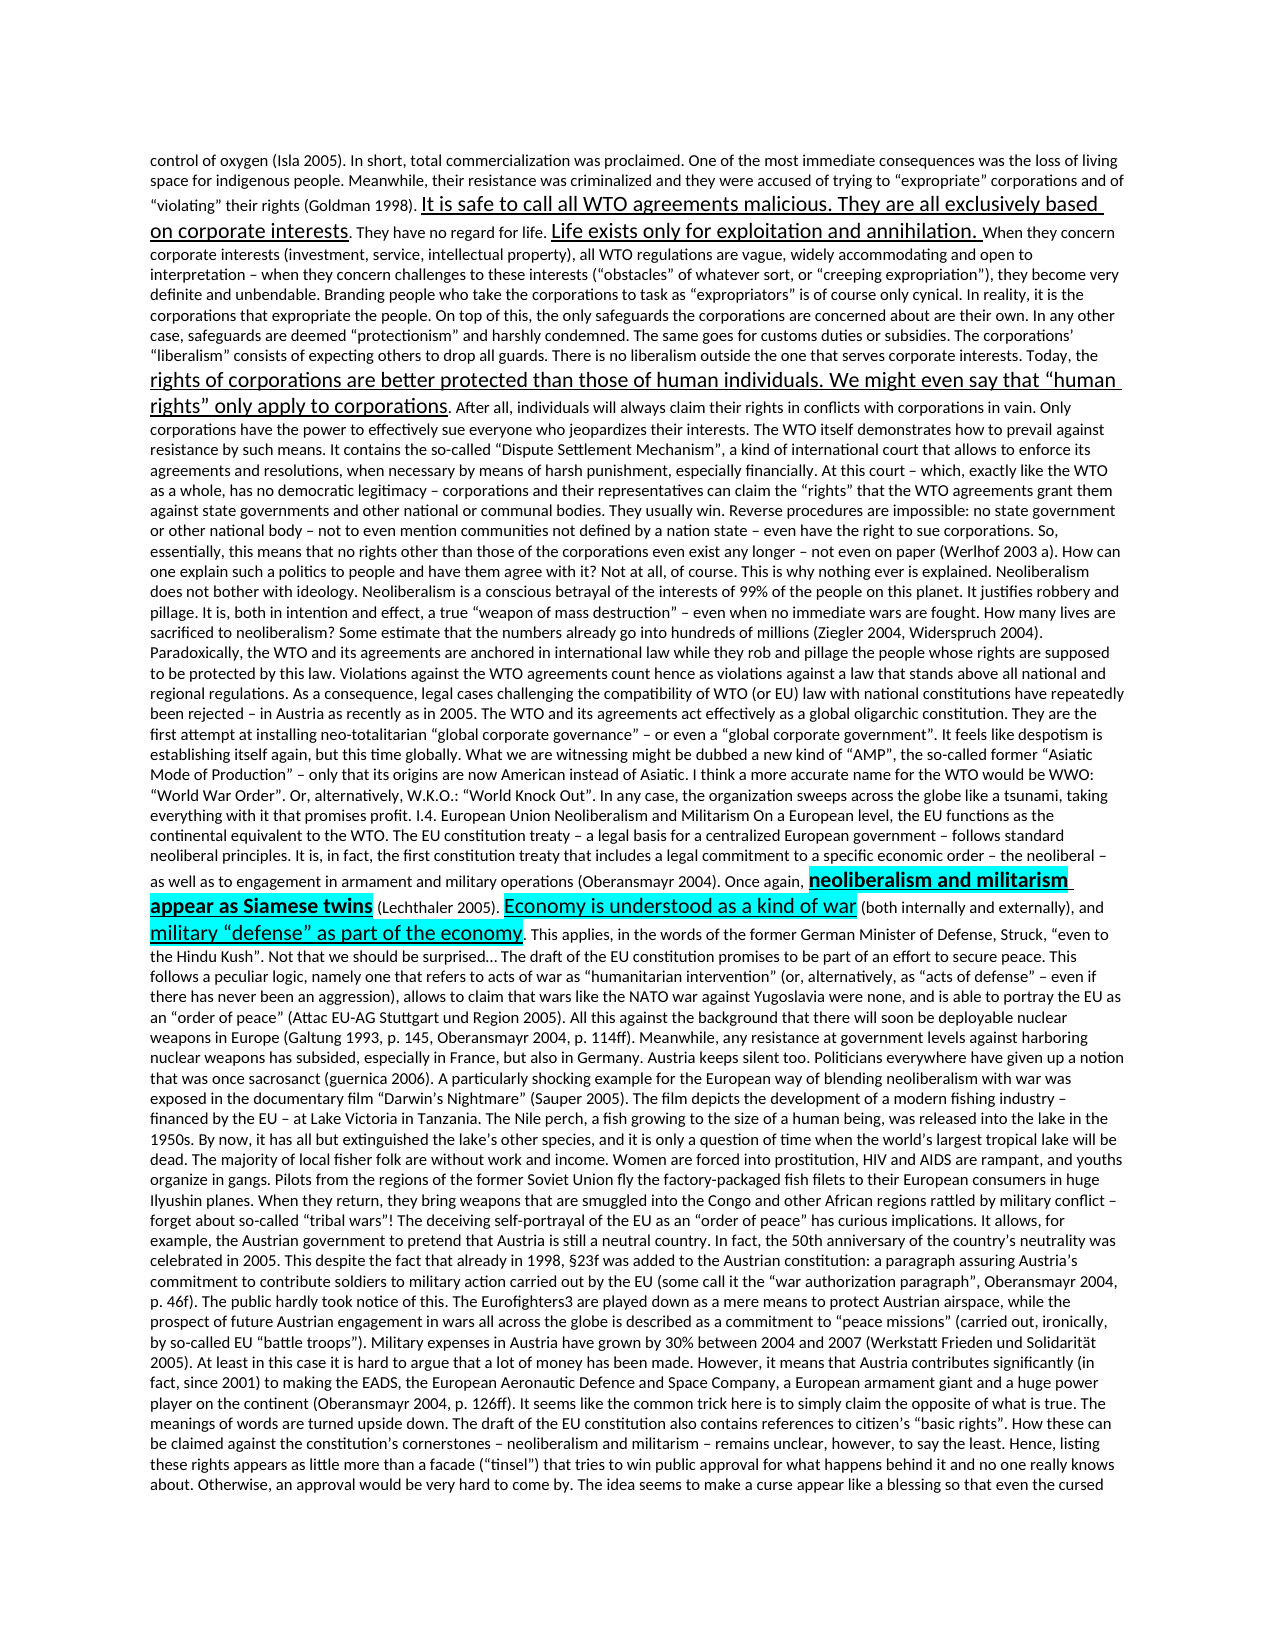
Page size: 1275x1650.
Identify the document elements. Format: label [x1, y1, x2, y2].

text [150, 150, 1125, 1494]
